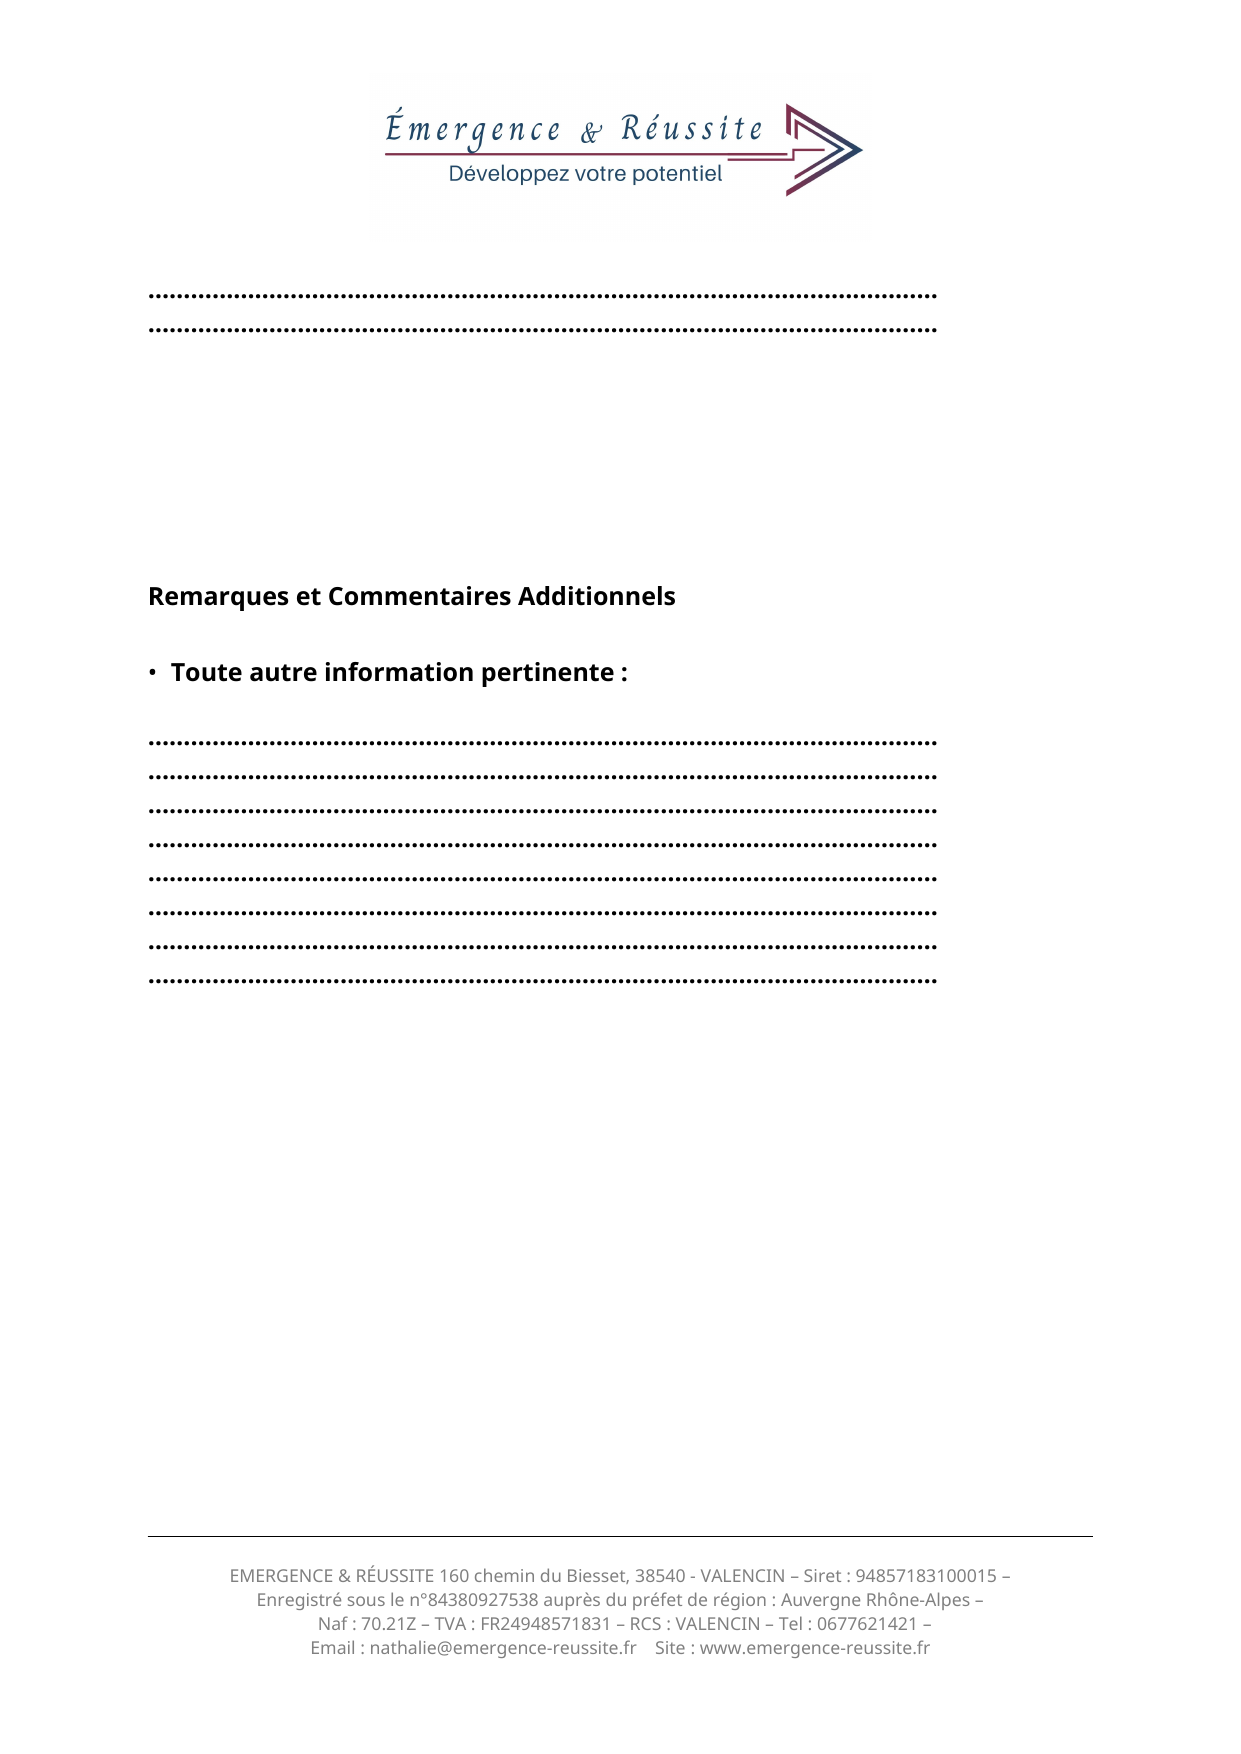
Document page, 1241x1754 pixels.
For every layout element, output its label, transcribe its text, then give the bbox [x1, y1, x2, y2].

text ………………………………………………………………………………………………… [148, 752, 1093, 786]
text ………………………………………………………………………………………………… [148, 272, 1093, 306]
text ………………………………………………………………………………………………… [148, 306, 1093, 340]
text ………………………………………………………………………………………………… [148, 786, 1093, 820]
text ………………………………………………………………………………………………… [148, 923, 1093, 957]
text ………………………………………………………………………………………………… [148, 718, 1093, 752]
text ………………………………………………………………………………………………… [148, 888, 1093, 923]
text ………………………………………………………………………………………………… [148, 820, 1093, 854]
list Toute autre information pertinente : [148, 654, 1093, 688]
text ………………………………………………………………………………………………… [148, 854, 1093, 888]
text Remarques et Commentaires Additionnels [148, 579, 1093, 613]
picture [368, 73, 872, 242]
text ………………………………………………………………………………………………… [148, 957, 1093, 991]
